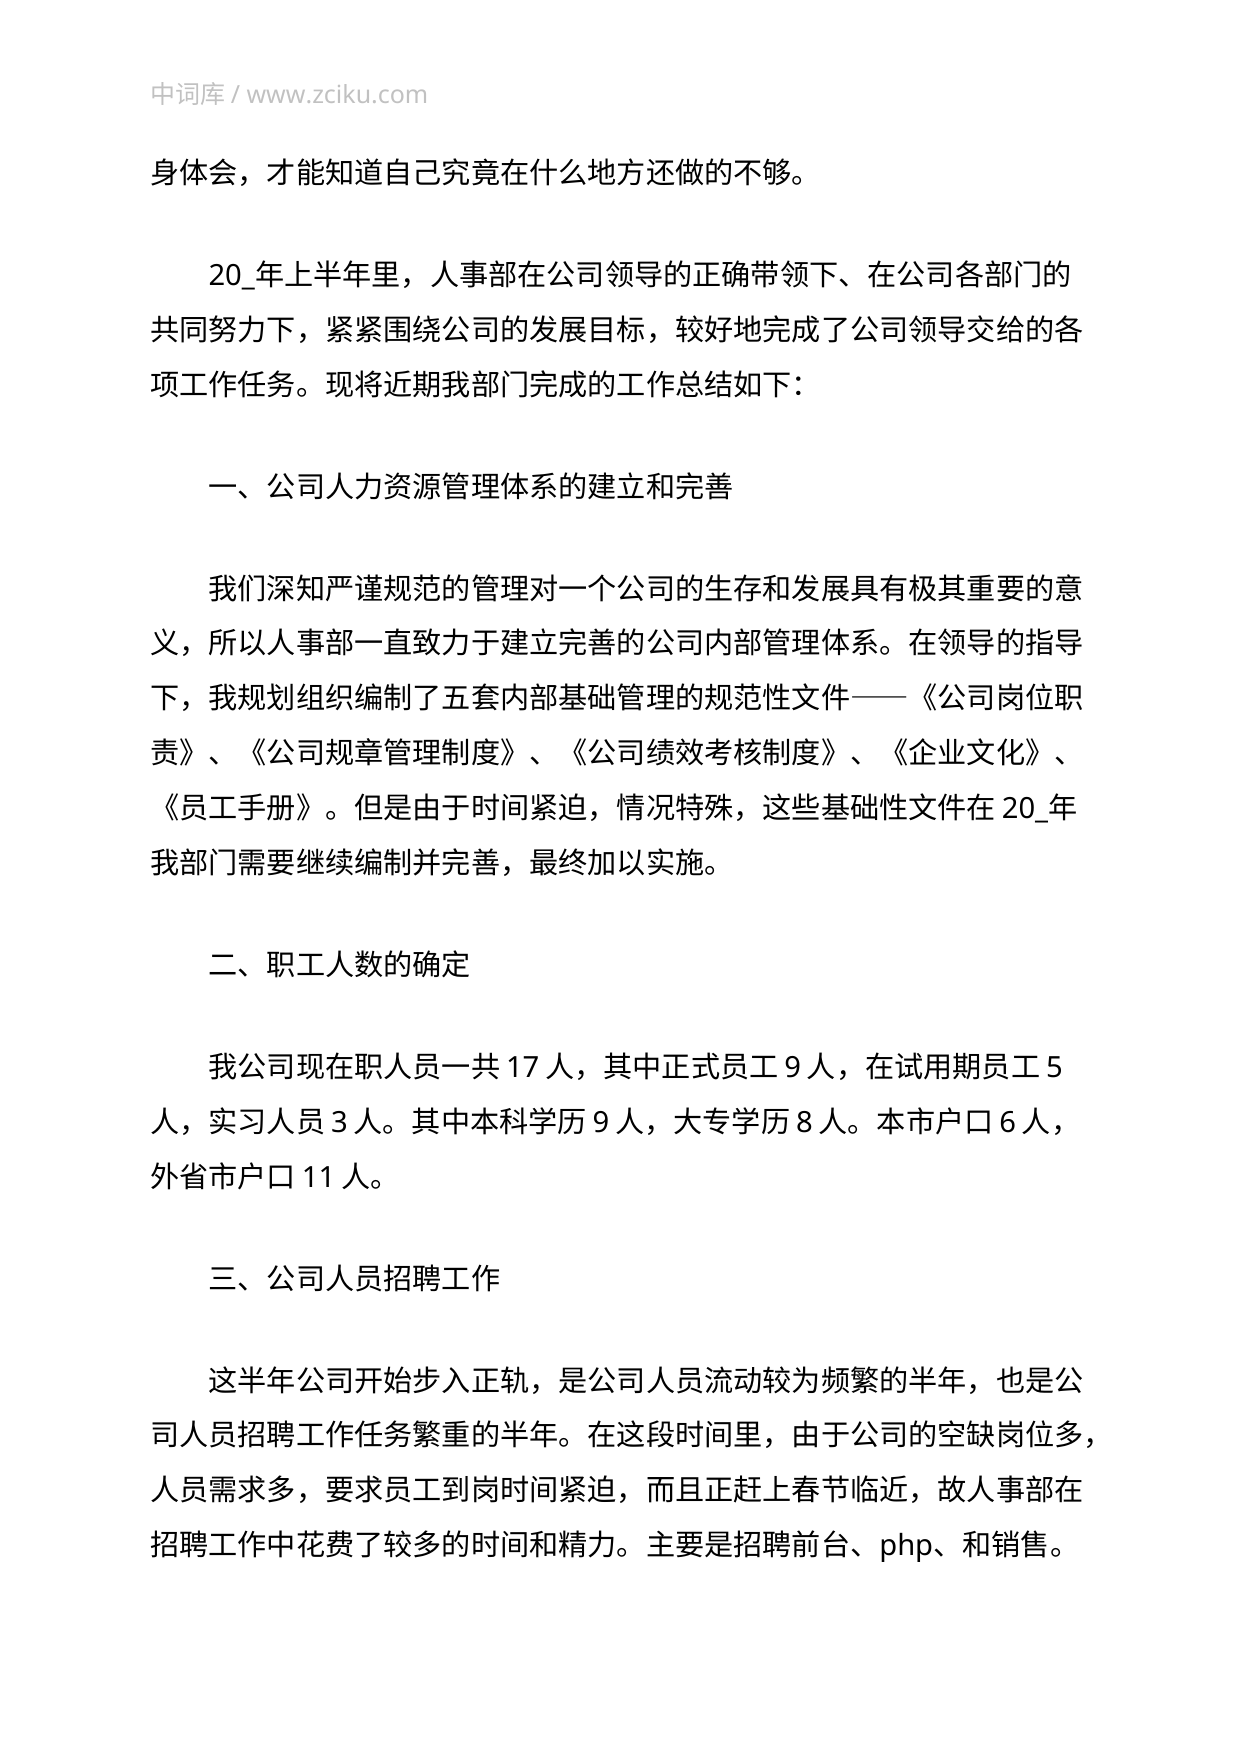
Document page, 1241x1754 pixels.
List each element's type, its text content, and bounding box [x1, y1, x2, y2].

text 我公司现在职人员一共17人，其中正式员工9人，在试用期员工5人，实习人员3人。其中本科学历9人，大专学历8人。本市户口6人，外省市户口11人。 [150, 1043, 1090, 1196]
text 我们深知严谨规范的管理对一个公司的生存和发展具有极其重要的意义，所以人事部一直致力于建立完善的公司内部管理体系。在领导的指导下，我规划组织编制了五套内部基础管理的规范性文件——《公司岗位职责》、《公司规章管理制度》、《公司绩效考核制度》、《企业文化》、《员工手册》。但是由于时间紧迫，情况特殊，这些基础性文件在20_年我部门需要继续编制并完善，最终加以实施。 [150, 565, 1090, 882]
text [150, 1357, 1090, 1564]
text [150, 150, 1090, 192]
text 二、职工人数的确定 [150, 942, 1090, 984]
text 三、公司人员招聘工作 [150, 1255, 1090, 1298]
text 20_年上半年里，人事部在公司领导的正确带领下、在公司各部门的共同努力下，紧紧围绕公司的发展目标，较好地完成了公司领导交给的各项工作任务。现将近期我部门完成的工作总结如下： [150, 252, 1090, 404]
text 一、公司人力资源管理体系的建立和完善 [150, 463, 1090, 506]
